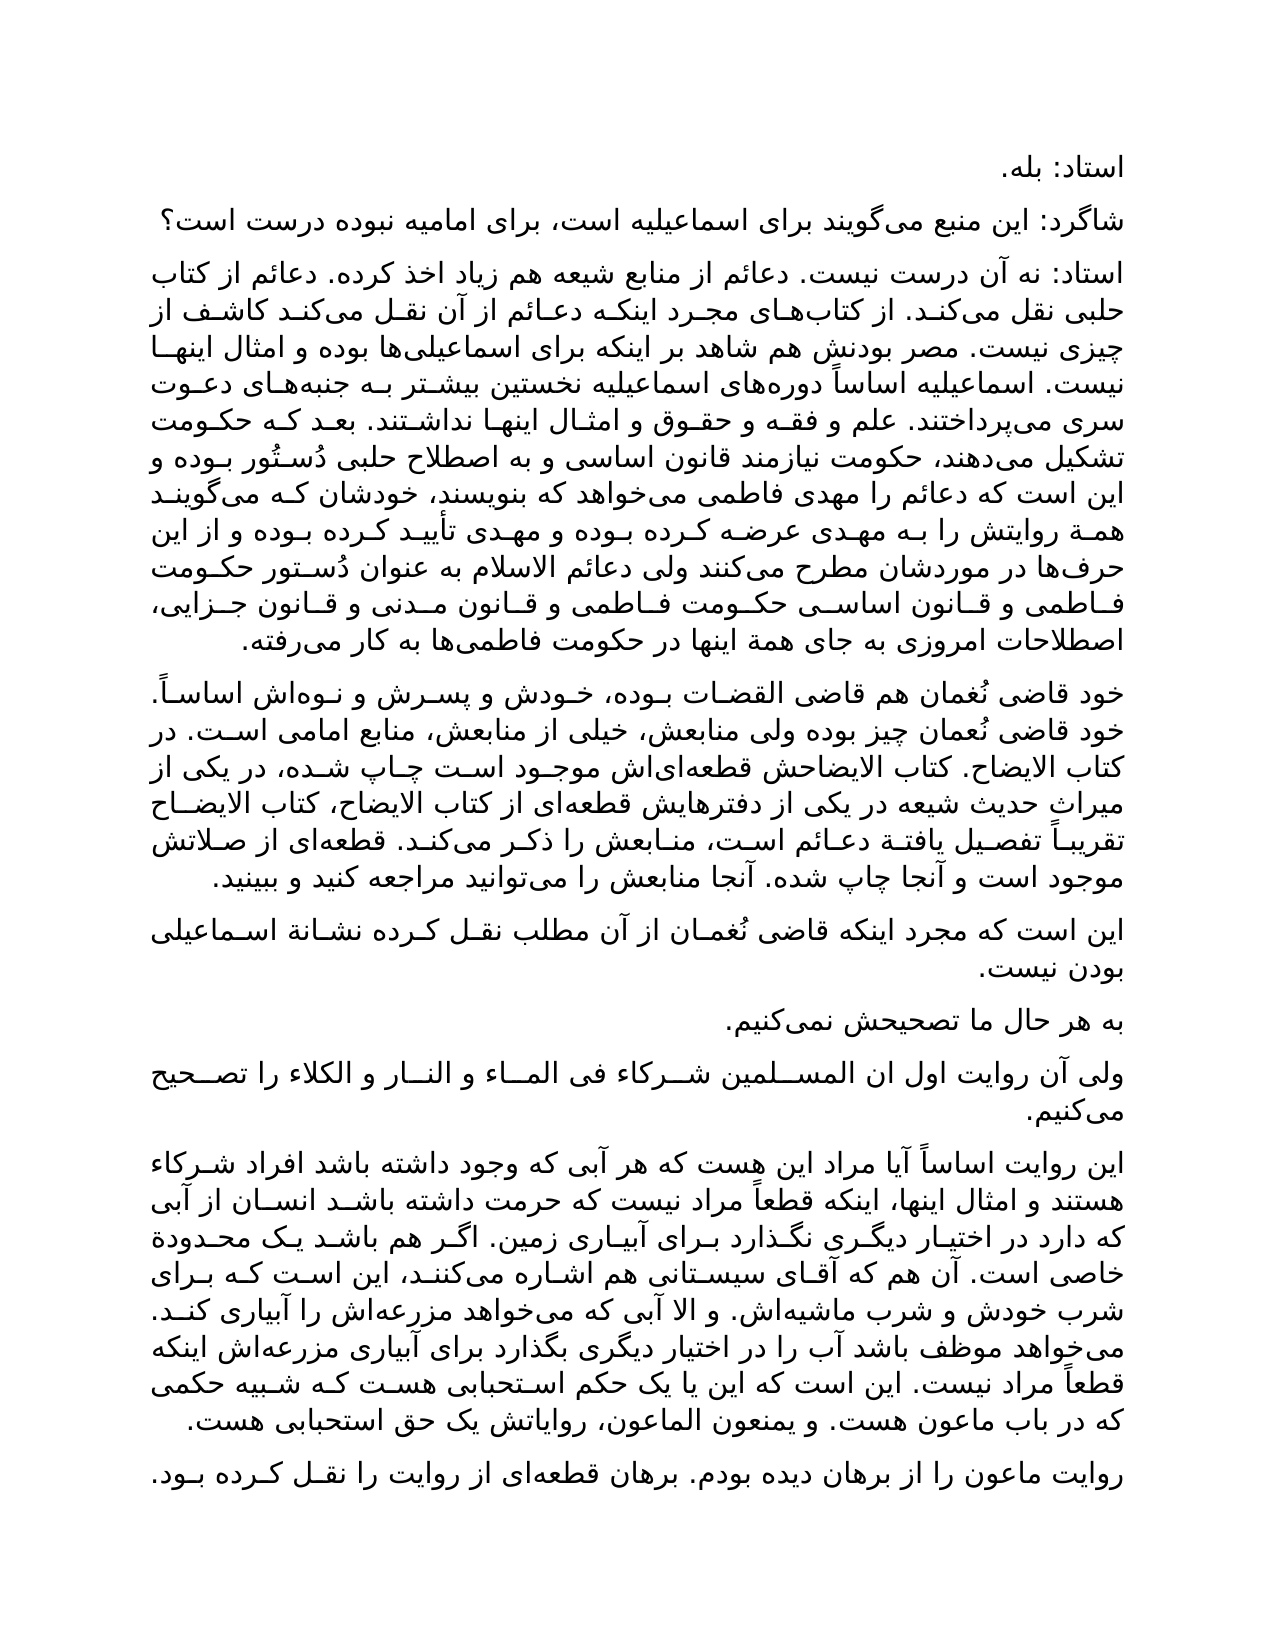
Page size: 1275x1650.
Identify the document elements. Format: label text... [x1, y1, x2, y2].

text خود قاضی نُغمان هم قاضی القضات بوده، خودش و پسرش و نوه‌اش اساساً. خود قاضی نُعمان چیز بوده ولی منابعش، خیلی از منابعش، منابع امامی است. در کتاب الایضاح. کتاب الایضاحش قطعه‌ای‌اش موجود است چاپ شده، در یکی از میراث حدیث شیعه در یکی از دفترهایش قطعه‌ای از کتاب الایضاح، کتاب الایضاح تقریباً تفصیل یافتة دعائم است، منابعش را ذکر می‌کند. قطعه‌ای از صلاتش موجود است و آنجا چاپ شده. آنجا منابعش را می‌توانید مراجعه کنید و ببینید. [150, 677, 1125, 894]
text استاد: بله. [150, 150, 1125, 184]
text شاگرد: این منبع می‌گویند برای اسماعیلیه است، برای امامیه نبوده درست است؟ [150, 203, 1125, 237]
text این روایت اساساً آیا مراد این هست که هر آبی که وجود داشته باشد افراد شرکاء هستند و امثال اینها، اینکه قطعاً مراد نیست که حرمت داشته باشد انسان از آبی که دارد در اختیار دیگری نگذارد برای آبیاری زمین. اگر هم باشد یک محدودة خاصی است. آن هم که آقای سیستانی هم اشاره می‌کنند، این است که برای شرب خودش و شرب ماشیه‌اش. و الا آبی که می‌خواهد مزرعه‌اش را آبیاری کند. می‌خواهد موظف باشد آب را در اختیار دیگری بگذارد برای آبیاری مزرعه‌اش اینکه قطعاً مراد نیست. این است که این یا یک حکم استحبابی هست که شبیه حکمی که در باب ماعون هست. و یمنعون الماعون، روایاتش یک حق استحبابی هست. [150, 1147, 1125, 1437]
text استاد: نه آن درست نیست. دعائم از منابع شیعه هم زیاد اخذ کرده. دعائم از کتاب حلبی نقل می‌کند. از کتاب‌های مجرد اینکه دعائم از آن نقل می‌کند کاشف از چیزی نیست. مصر بودنش هم شاهد بر اینکه برای اسماعیلی‌ها بوده و امثال اینها نیست. اسماعیلیه اساساً دوره‌های اسماعیلیه نخستین بیشتر به جنبه‌های دعوت سری می‌پرداختند. علم و فقه و حقوق و امثال اینها نداشتند. بعد که حکومت تشکیل می‌دهند، حکومت نیازمند قانون اساسی و به اصطلاح حلبی دُستُور بوده و این است که دعائم را مهدی فاطمی می‌خواهد که بنویسند، خودشان که می‌گویند همة روایتش را به مهدی عرضه کرده بوده و مهدی تأیید کرده بوده و از این حرف‌ها در موردشان مطرح می‌کنند ولی دعائم الاسلام به عنوان دُستور حکومت فاطمی و قانون اساسی حکومت فاطمی و قانون مدنی و قانون جزایی، اصطلاحات امروزی به جای همة اینها در حکومت فاطمی‌ها به کار می‌رفته. [150, 257, 1125, 657]
text به هر حال ما تصحیحش نمی‌کنیم. [150, 1003, 1125, 1037]
text این است که مجرد اینکه قاضی نُغمان از آن مطلب نقل کرده نشانة اسماعیلی بودن نیست. [150, 913, 1125, 984]
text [150, 1457, 1125, 1491]
text ولی آن روایت اول ان المسلمین شرکاء فی الماء و النار و الکلاء را تصحیح می‌کنیم. [150, 1057, 1125, 1127]
